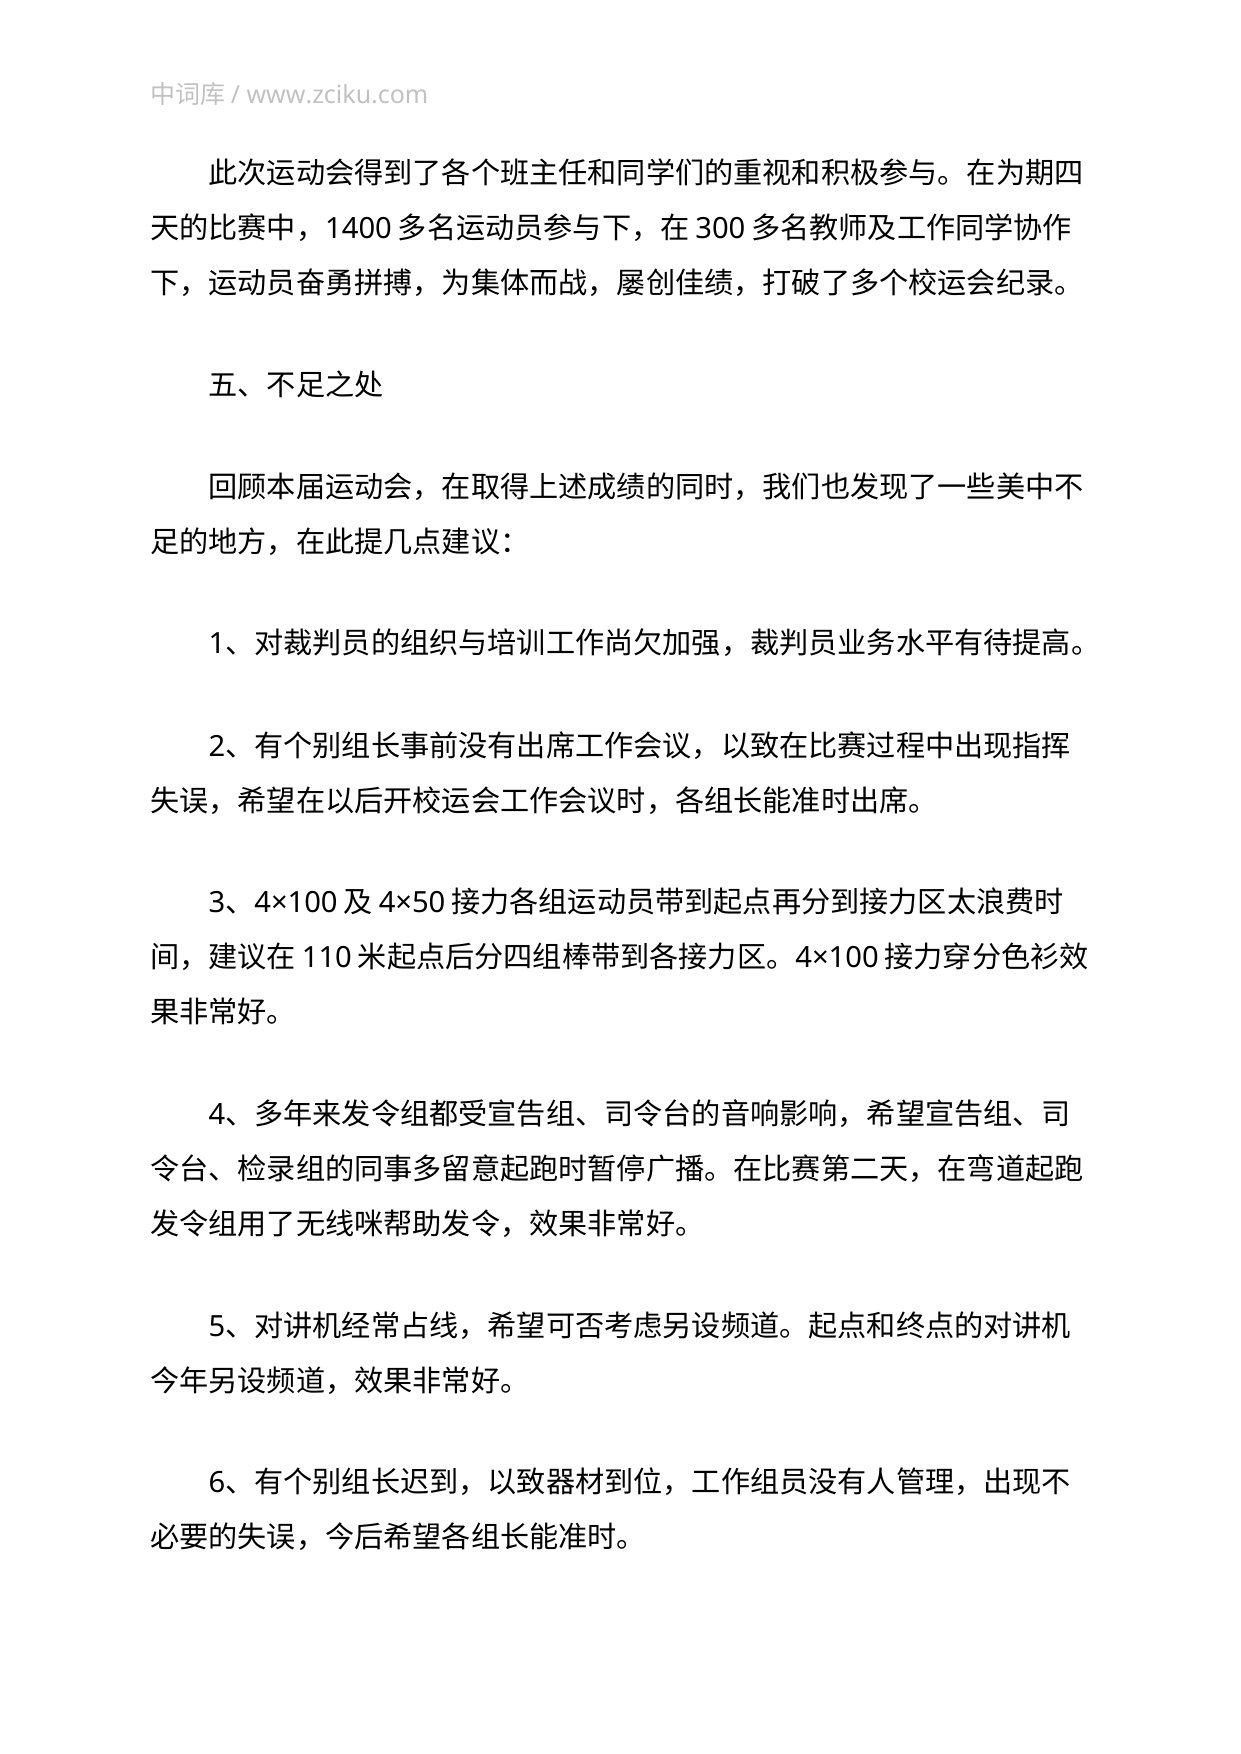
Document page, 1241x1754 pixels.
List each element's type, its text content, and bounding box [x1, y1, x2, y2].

text 6、有个别组长迟到，以致器材到位，工作组员没有人管理，出现不必要的失误，今后希望各组长能准时。 [150, 1459, 1090, 1556]
text 1、对裁判员的组织与培训工作尚欠加强，裁判员业务水平有待提高。 [150, 620, 1090, 662]
text 2、有个别组长事前没有出席工作会议，以致在比赛过程中出现指挥失误，希望在以后开校运会工作会议时，各组长能准时出席。 [150, 722, 1090, 819]
text 回顾本届运动会，在取得上述成绩的同时，我们也发现了一些美中不足的地方，在此提几点建议： [150, 463, 1090, 561]
text 五、不足之处 [150, 362, 1090, 404]
text 3、4×100及4×50接力各组运动员带到起点再分到接力区太浪费时间，建议在110米起点后分四组棒带到各接力区。4×100接力穿分色衫效果非常好。 [150, 879, 1090, 1031]
text 此次运动会得到了各个班主任和同学们的重视和积极参与。在为期四天的比赛中，1400多名运动员参与下，在300多名教师及工作同学协作下，运动员奋勇拼搏，为集体而战，屡创佳绩，打破了多个校运会纪录。 [150, 150, 1090, 302]
text 4、多年来发令组都受宣告组、司令台的音响影响，希望宣告组、司令台、检录组的同事多留意起跑时暂停广播。在比赛第二天，在弯道起跑发令组用了无线咪帮助发令，效果非常好。 [150, 1091, 1090, 1243]
text 5、对讲机经常占线，希望可否考虑另设频道。起点和终点的对讲机今年另设频道，效果非常好。 [150, 1302, 1090, 1399]
